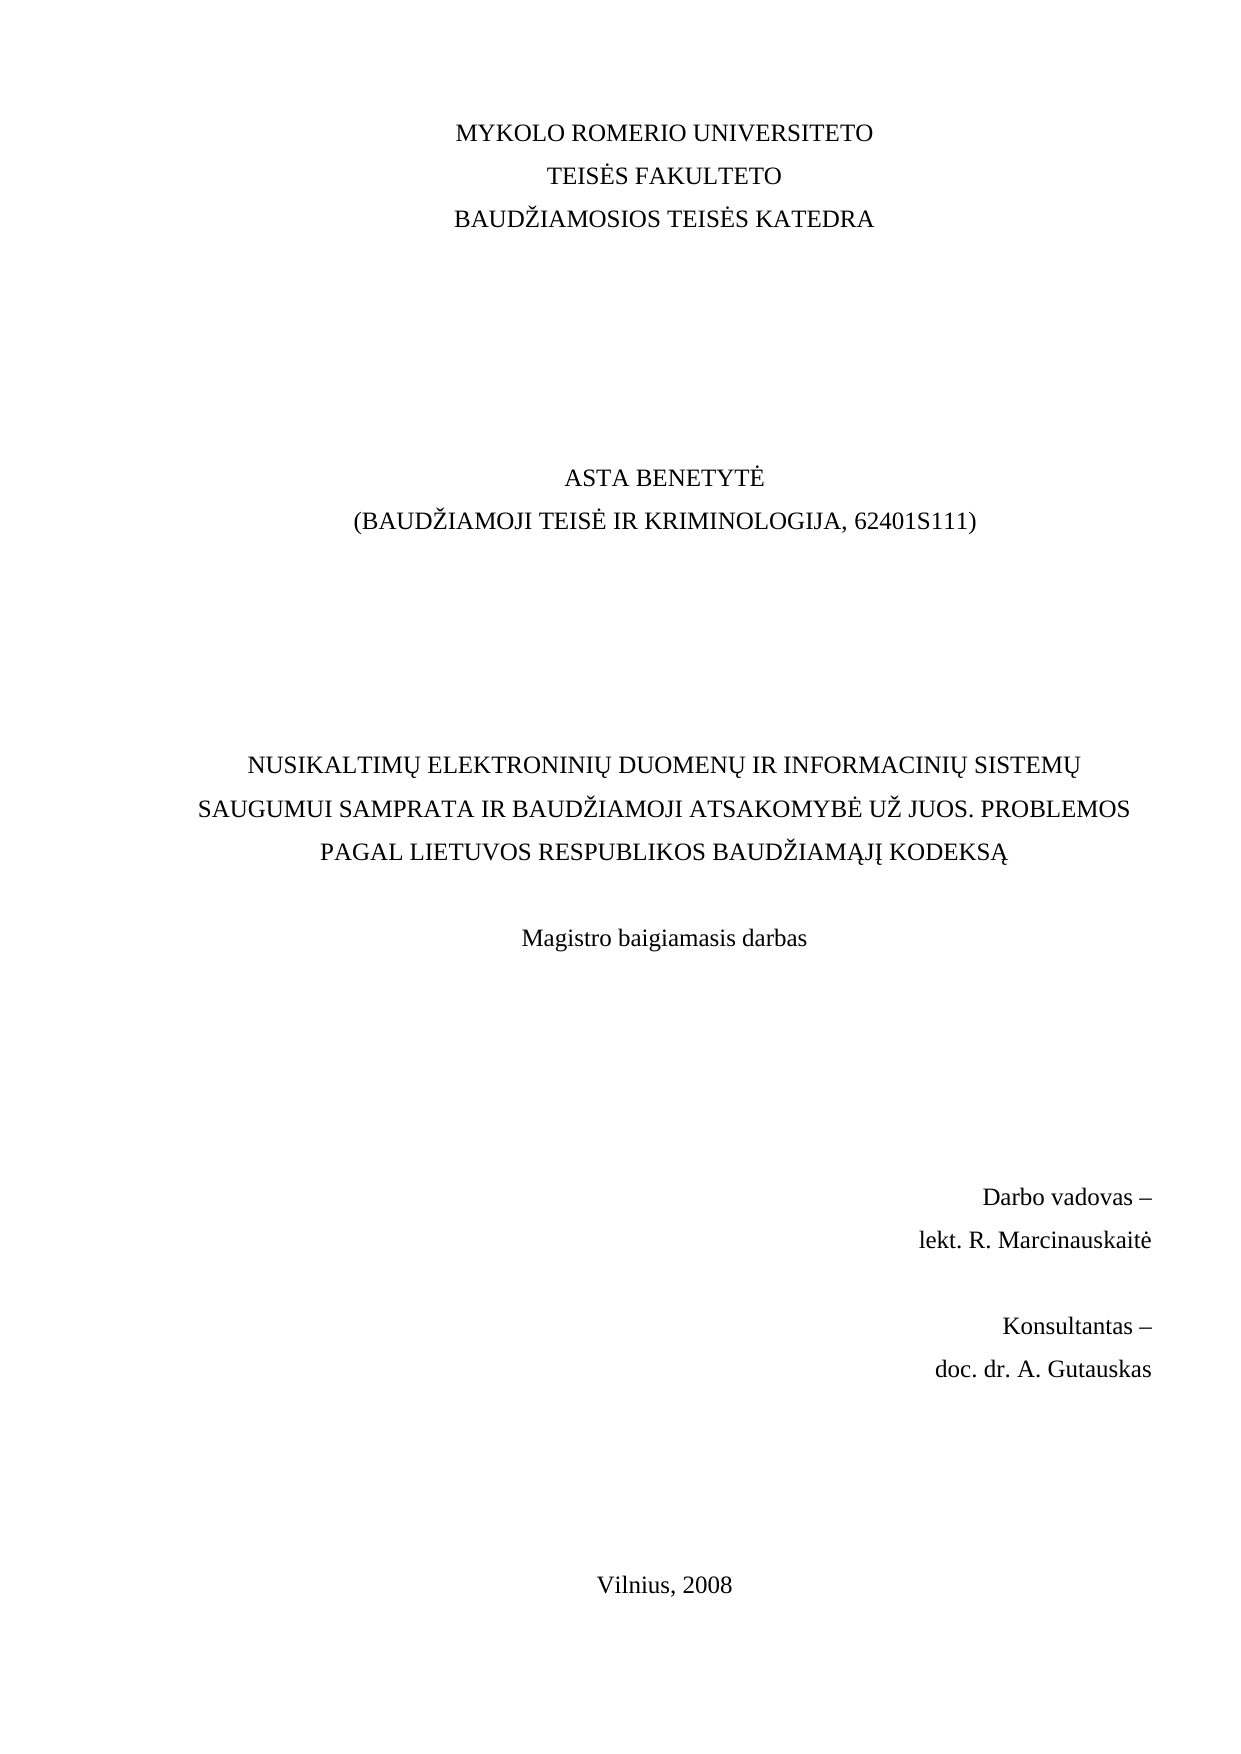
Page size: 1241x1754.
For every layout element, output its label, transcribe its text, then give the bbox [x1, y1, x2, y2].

text BAUDŽIAMOSIOS TEISĖS KATEDRA [177, 204, 1152, 233]
text lekt. R. Marcinauskaitė [177, 1225, 1152, 1254]
text NUSIKALTIMŲ ELEKTRONINIŲ DUOMENŲ IR INFORMACINIŲ SISTEMŲ SAUGUMUI SAMPRATA IR BAUDŽIAMOJI ATSAKOMYBĖ UŽ JUOS. PROBLEMOS PAGAL LIETUVOS RESPUBLIKOS BAUDŽIAMĄJĮ KODEKSĄ [177, 751, 1152, 866]
text Magistro baigiamasis darbas [177, 923, 1152, 952]
text doc. dr. A. Gutauskas [177, 1354, 1152, 1383]
text ASTA BENETYTĖ [177, 463, 1152, 492]
text (BAUDŽIAMOJI TEISĖ IR KRIMINOLOGIJA, 62401S111) [162, 506, 1161, 535]
text Darbo vadovas – [177, 1182, 1152, 1211]
text Vilnius, 2008 [177, 1570, 1152, 1599]
text TEISĖS FAKULTETO [177, 161, 1152, 190]
text Konsultantas – [177, 1311, 1152, 1340]
text MYKOLO ROMERIO UNIVERSITETO [177, 118, 1152, 147]
